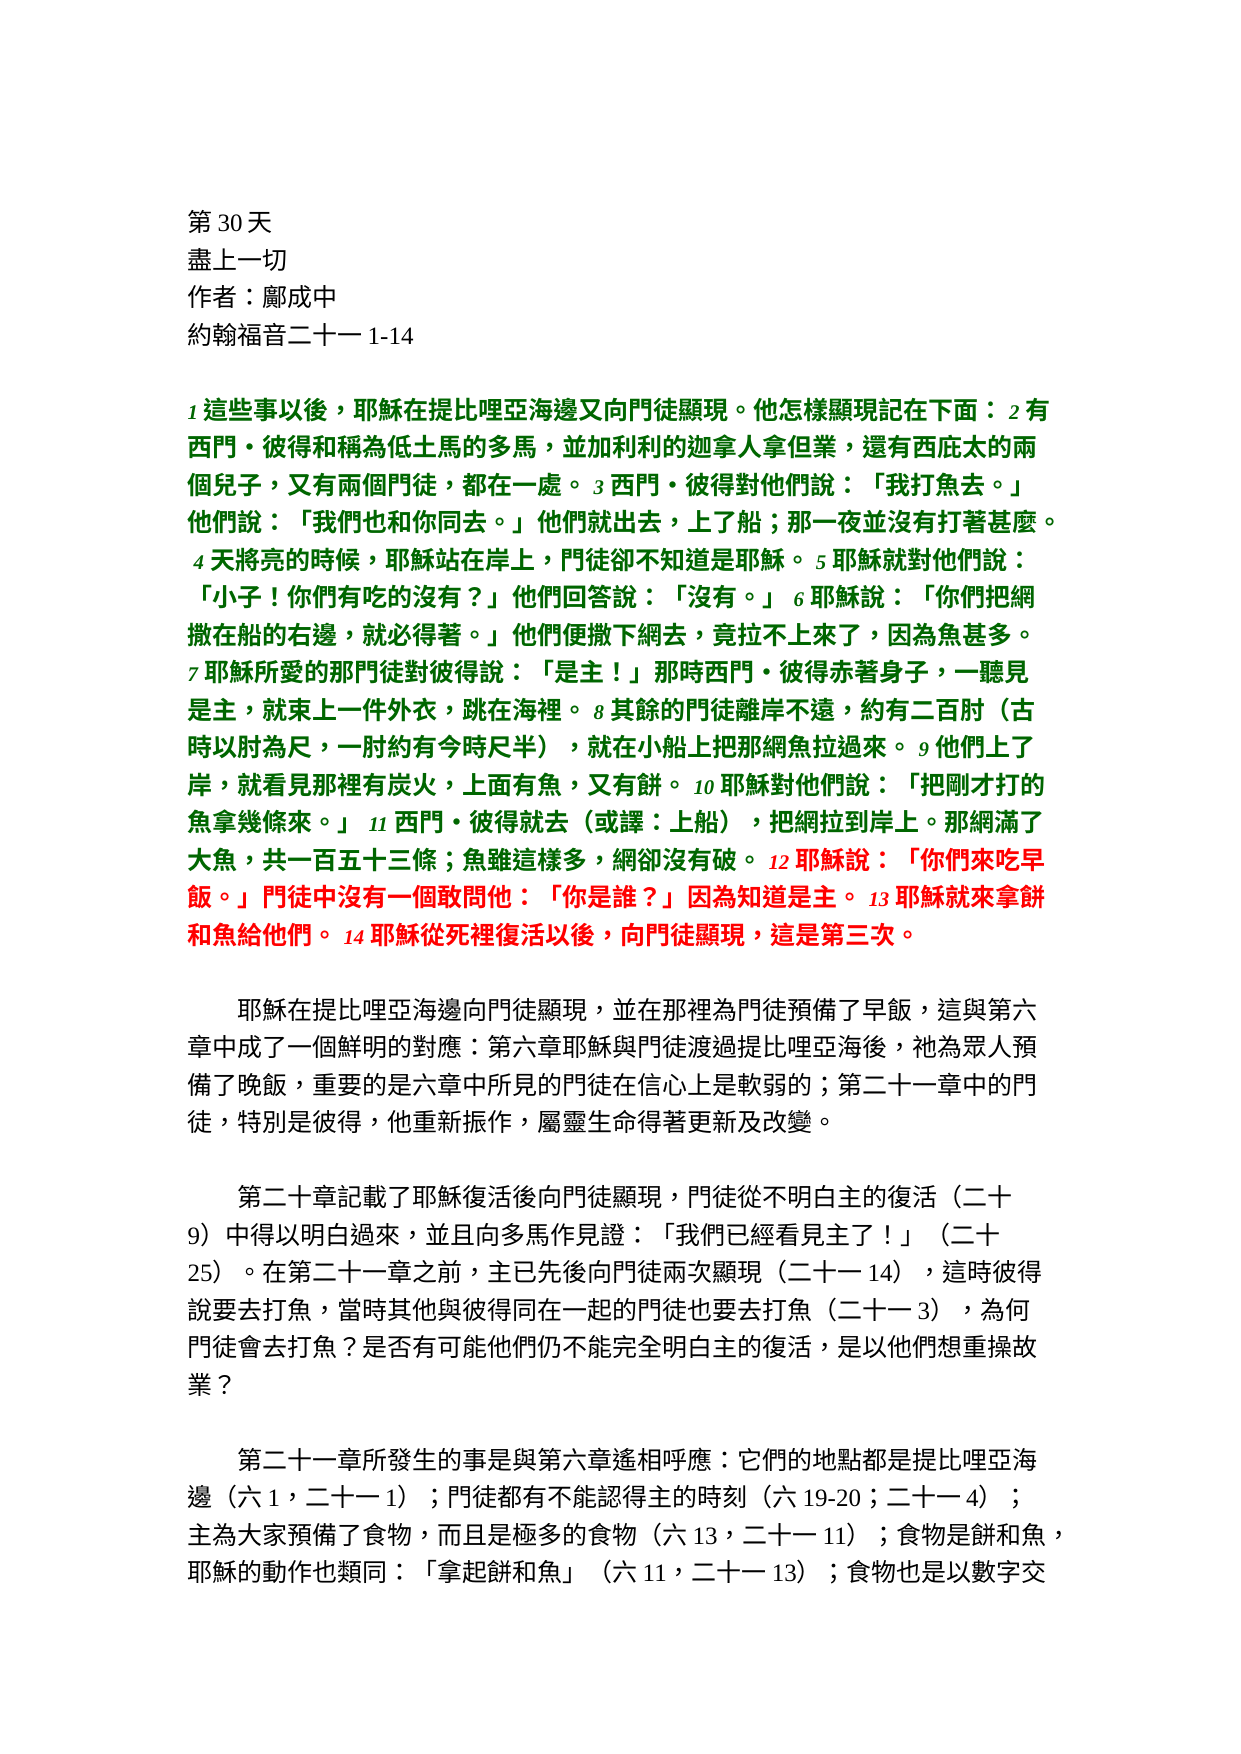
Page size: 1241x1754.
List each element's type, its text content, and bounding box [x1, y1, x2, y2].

text 作者：鄺成中 [187, 277, 1053, 314]
text 約翰福音二十一1-14 [187, 314, 1053, 352]
text 盡上一切 [187, 239, 1053, 277]
text 1 這些事以後，耶穌在提比哩亞海邊又向門徒顯現。他怎樣顯現記在下面： 2 有西門•彼得和稱為低土馬的多馬，並加利利的迦拿人拿但業，還有西庇太的兩個兒子，又有兩個門徒，都在一處。 3 西門•彼得對他們說：「我打魚去。」他們說：「我們也和你同去。」他們就出去，上了船；那一夜並沒有打著甚麼。 4 天將亮的時候，耶穌站在岸上，門徒卻不知道是耶穌。 5 耶穌就對他們說：「小子！你們有吃的沒有？」他們回答說：「沒有。」 6 耶穌說：「你們把網撒在船的右邊，就必得著。」他們便撒下網去，竟拉不上來了，因為魚甚多。 7 耶穌所愛的那門徒對彼得說：「是主！」那時西門•彼得赤著身子，一聽見是主，就束上一件外衣，跳在海裡。 8 其餘的門徒離岸不遠，約有二百肘（古時以肘為尺，一肘約有今時尺半），就在小船上把那網魚拉過來。 9 他們上了岸，就看見那裡有炭火，上面有魚，又有餅。 10 耶穌對他們說：「把剛才打的魚拿幾條來。」 11 西門•彼得就去（或譯：上船），把網拉到岸上。那網滿了大魚，共一百五十三條；魚雖這樣多，網卻沒有破。 12 耶穌說：「你們來吃早飯。」門徒中沒有一個敢問他：「你是誰？」因為知道是主。 13 耶穌就來拿餅和魚給他們。 14 耶穌從死裡復活以後，向門徒顯現，這是第三次。 [187, 389, 1053, 952]
text 第二十章記載了耶穌復活後向門徒顯現，門徒從不明白主的復活（二十9）中得以明白過來，並且向多馬作見證：「我們已經看見主了！」（二十25）。在第二十一章之前，主已先後向門徒兩次顯現（二十一14），這時彼得說要去打魚，當時其他與彼得同在一起的門徒也要去打魚（二十一3），為何門徒會去打魚？是否有可能他們仍不能完全明白主的復活，是以他們想重操故業？ [187, 1177, 1053, 1402]
text 耶穌在提比哩亞海邊向門徒顯現，並在那裡為門徒預備了早飯，這與第六章中成了一個鮮明的對應：第六章耶穌與門徒渡過提比哩亞海後，祂為眾人預備了晚飯，重要的是六章中所見的門徒在信心上是軟弱的；第二十一章中的門徒，特別是彼得，他重新振作，屬靈生命得著更新及改變。 [187, 989, 1053, 1139]
text 第30天 [187, 202, 1053, 239]
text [187, 1439, 1053, 1589]
